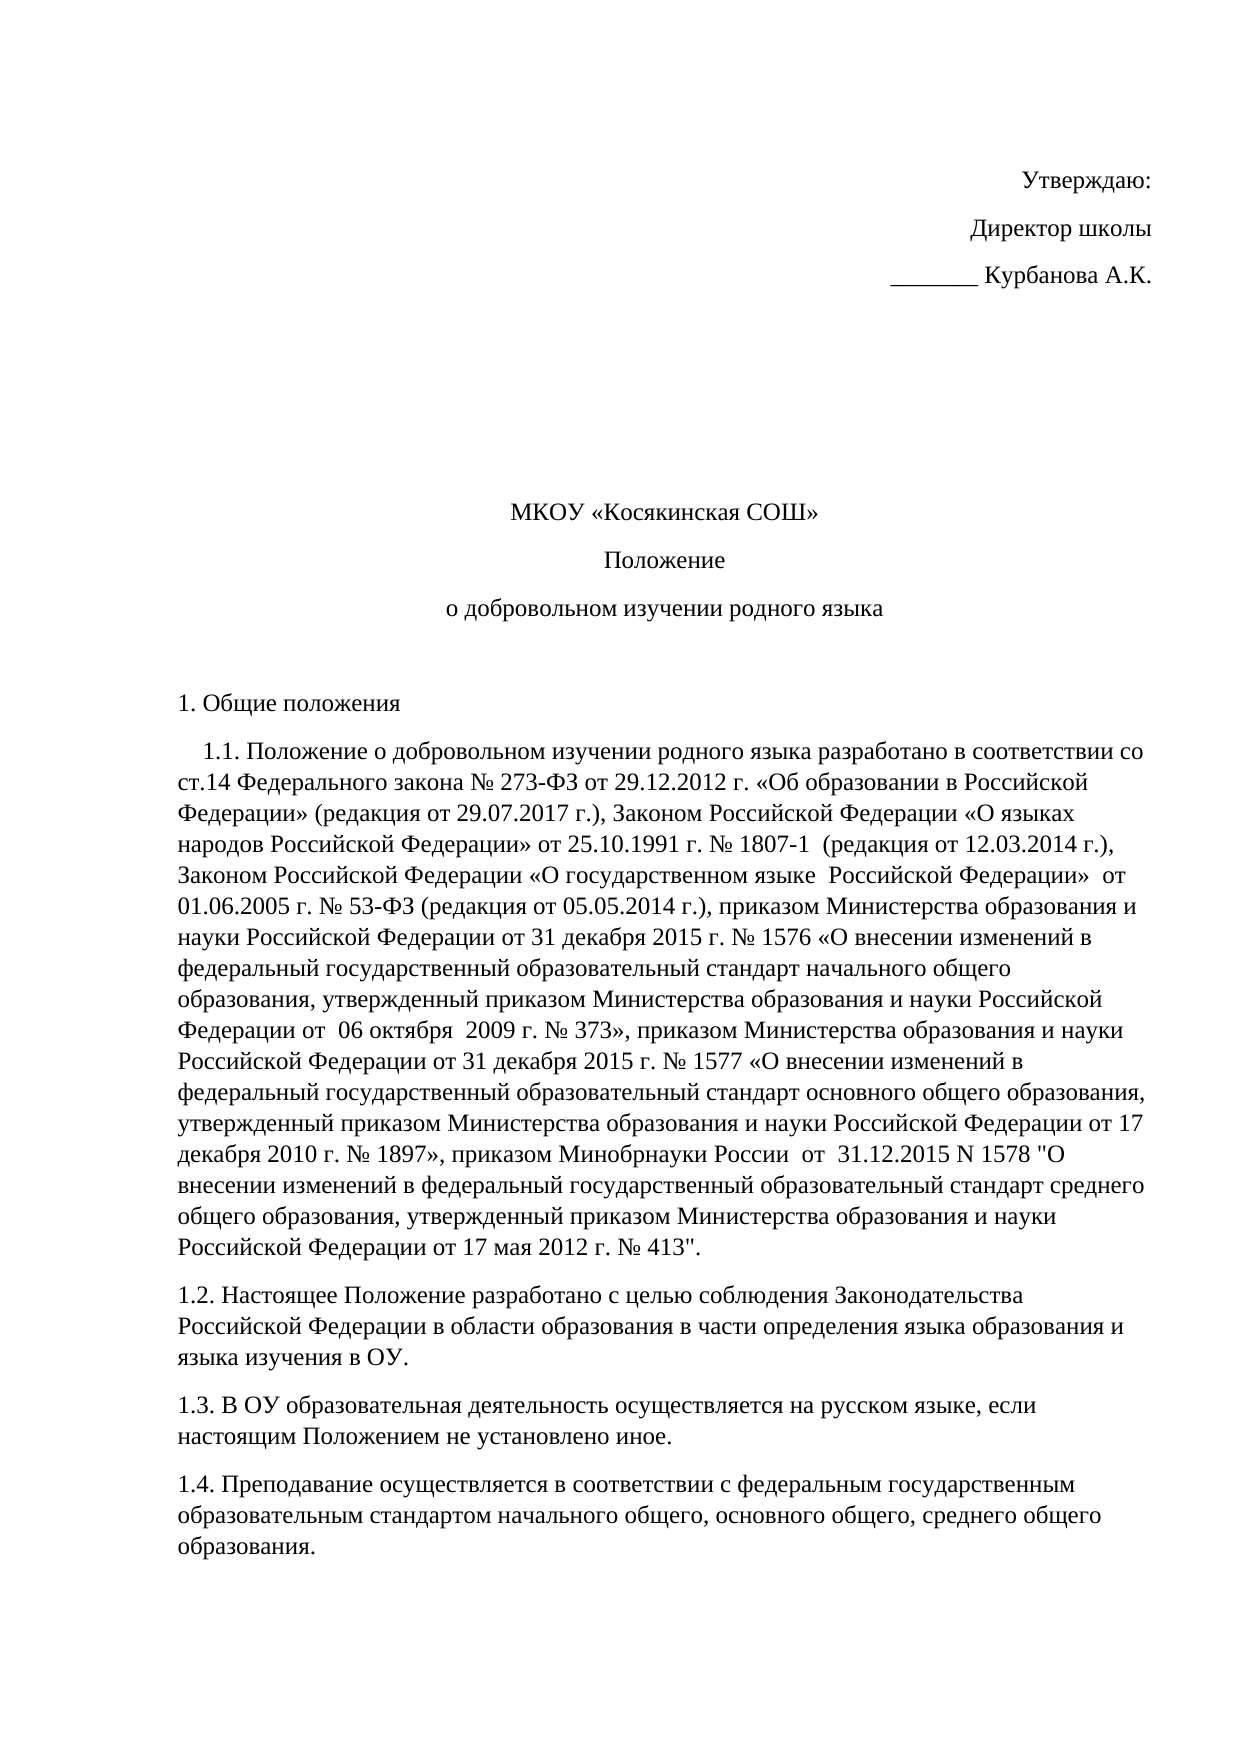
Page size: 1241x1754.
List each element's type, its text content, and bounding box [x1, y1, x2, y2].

text Утверждаю: [177, 165, 1152, 194]
text Положение [177, 545, 1152, 574]
text 1.4. Преподавание осуществляется в соответствии с федеральным государственным образовательным стандартом начального общего, основного общего, среднего общего образования. [177, 1469, 1152, 1559]
text 1.2. Настоящее Положение разработано с целью соблюдения Законодательства Российской Федерации в области образования в части определения языка образования и языка изучения в ОУ. [177, 1280, 1152, 1371]
text МКОУ «Косякинская СОШ» [177, 497, 1152, 526]
text Директор школы [177, 213, 1152, 241]
text 1.3. В ОУ образовательная деятельность осуществляется на русском языке, если настоящим Положением не установлено иное. [177, 1390, 1152, 1450]
text _______ Курбанова А.К. [177, 260, 1152, 289]
text о добровольном изучении родного языка [177, 593, 1152, 621]
text 1.1. Положение о добровольном изучении родного языка разработано в соответствии со ст.14 Федерального закона № 273-ФЗ от 29.12.2012 г. «Об образовании в Российской Федерации» (редакция от 29.07.2017 г.), Законом Российской Федерации «О языках народов Российской Федерации» от 25.10.1991 г. № 1807-1 (редакция от 12.03.2014 г.), Законом Российской Федерации «О государственном языке Российской Федерации» от 01.06.2005 г. № 53-ФЗ (редакция от 05.05.2014 г.), приказом Министерства образования и науки Российской Федерации от 31 декабря 2015 г. № 1576 «О внесении изменений в федеральный государственный образовательный стандарт начального общего образования, утвержденный приказом Министерства образования и науки Российской Федерации от 06 октября 2009 г. № 373», приказом Министерства образования и науки Российской Федерации от 31 декабря 2015 г. № 1577 «О внесении изменений в федеральный государственный образовательный стандарт основного общего образования, утвержденный приказом Министерства образования и науки Российской Федерации от 17 декабря 2010 г. № 1897», приказом Минобрнауки России от 31.12.2015 N 1578 "О внесении изменений в федеральный государственный образовательный стандарт среднего общего образования, утвержденный приказом Министерства образования и науки Российской Федерации от 17 мая 2012 г. № 413". [177, 736, 1152, 1261]
text 1. Общие положения [177, 688, 1152, 717]
